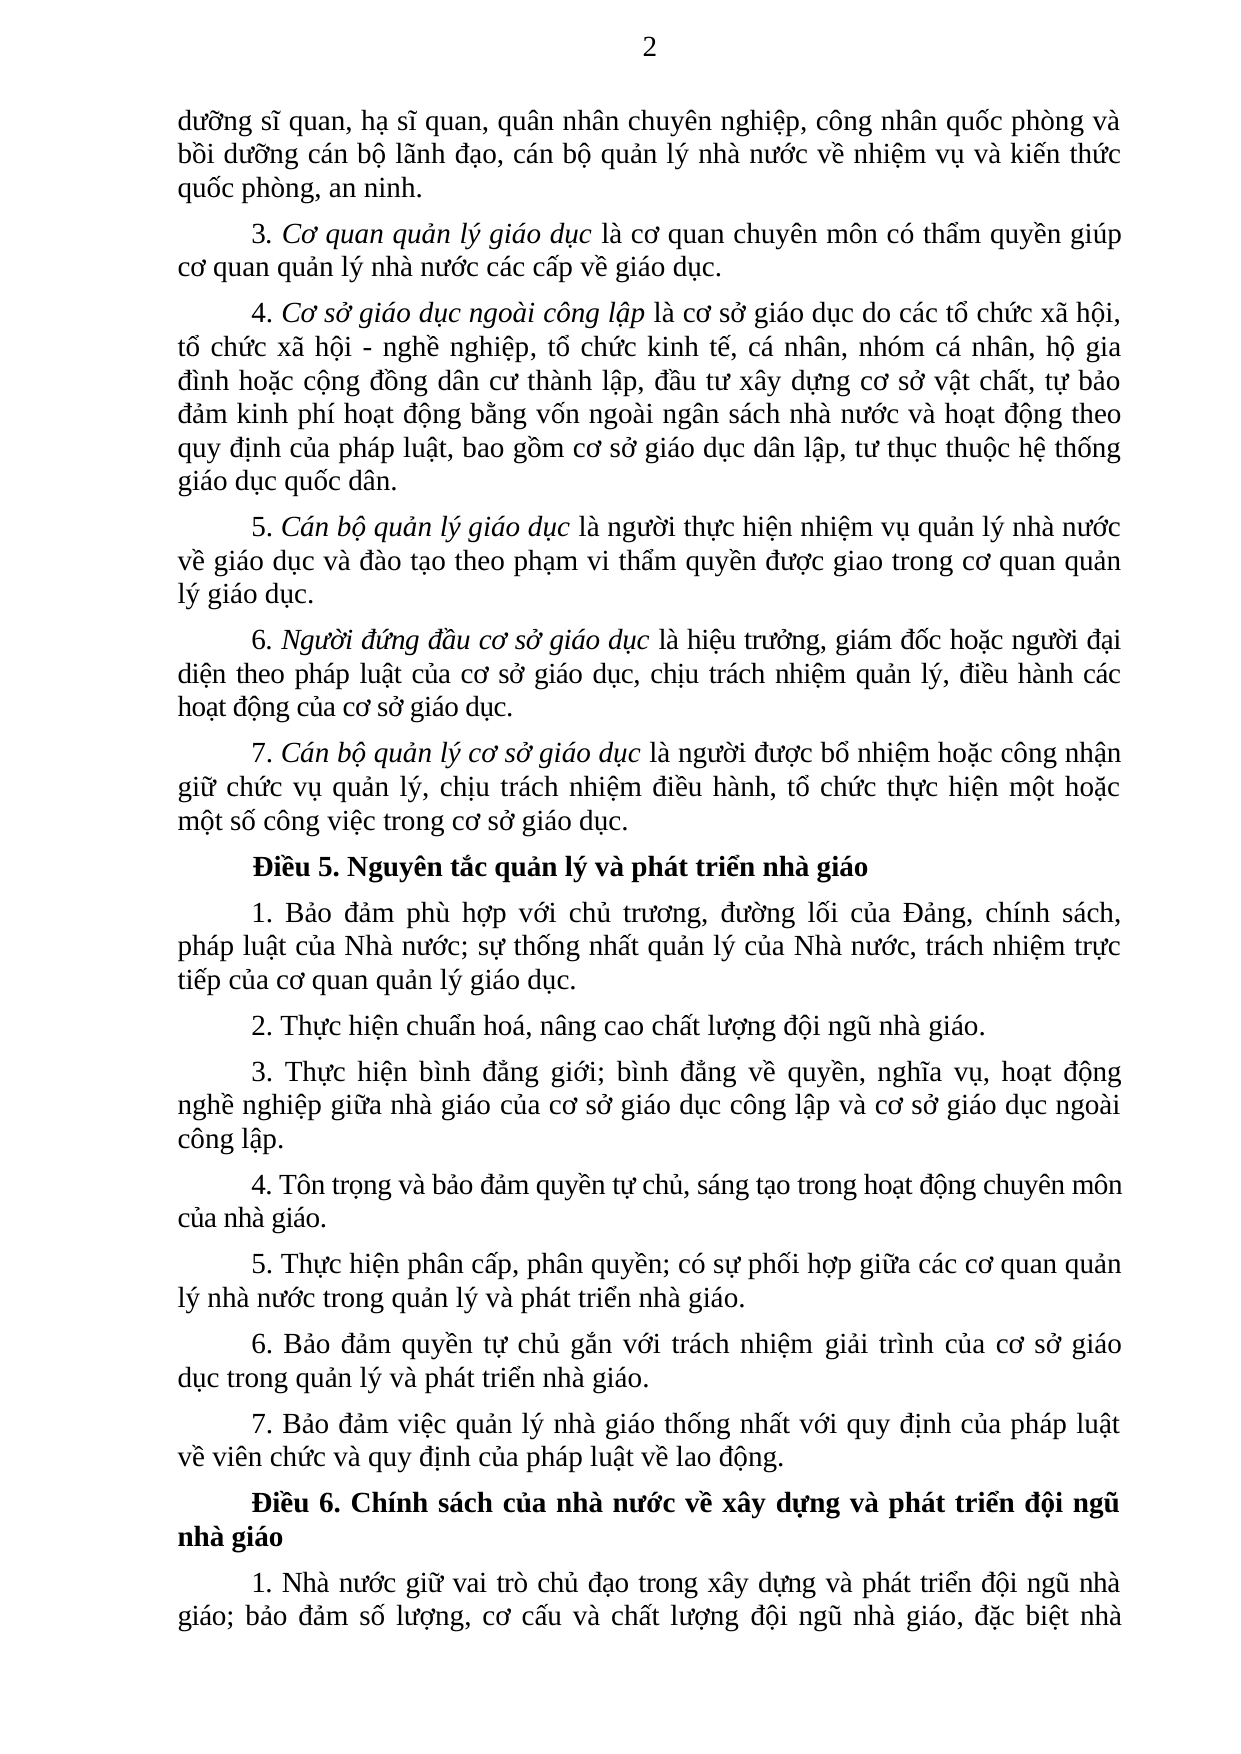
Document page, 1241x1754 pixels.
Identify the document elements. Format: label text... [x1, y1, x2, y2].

text 5. Thực hiện phân cấp, phân quyền; có sự phối hợp giữa các cơ quan quản lý nhà nước trong quản lý và phát triển nhà giáo. [177, 1247, 1122, 1314]
text 3. Cơ quan quản lý giáo dục là cơ quan chuyên môn có thẩm quyền giúp cơ quan quản lý nhà nước các cấp về giáo dục. [177, 216, 1122, 283]
text 2. Thực hiện chuẩn hoá, nâng cao chất lượng đội ngũ nhà giáo. [177, 1008, 1122, 1041]
text Điều 5. Nguyên tắc quản lý và phát triển nhà giáo [177, 849, 1122, 882]
text 6. Người đứng đầu cơ sở giáo dục là hiệu trưởng, giám đốc hoặc người đại diện theo pháp luật của cơ sở giáo dục, chịu trách nhiệm quản lý, điều hành các hoạt động của cơ sở giáo dục. [177, 622, 1122, 723]
text 7. Cán bộ quản lý cơ sở giáo dục là người được bổ nhiệm hoặc công nhận giữ chức vụ quản lý, chịu trách nhiệm điều hành, tổ chức thực hiện một hoặc một số công việc trong cơ sở giáo dục. [177, 736, 1122, 836]
text 3. Thực hiện bình đẳng giới; bình đẳng về quyền, nghĩa vụ, hoạt động nghề nghiệp giữa nhà giáo của cơ sở giáo dục công lập và cơ sở giáo dục ngoài công lập. [177, 1054, 1122, 1154]
text 5. Cán bộ quản lý giáo dục là người thực hiện nhiệm vụ quản lý nhà nước về giáo dục và đào tạo theo phạm vi thẩm quyền được giao trong cơ quan quản lý giáo dục. [177, 509, 1122, 610]
text 6. Bảo đảm quyền tự chủ gắn với trách nhiệm giải trình của cơ sở giáo dục trong quản lý và phát triển nhà giáo. [177, 1326, 1122, 1393]
text 1. Bảo đảm phù hợp với chủ trương, đường lối của Đảng, chính sách, pháp luật của Nhà nước; sự thống nhất quản lý của Nhà nước, trách nhiệm trực tiếp của cơ quan quản lý giáo dục. [177, 895, 1122, 995]
text 7. Bảo đảm việc quản lý nhà giáo thống nhất với quy định của pháp luật về viên chức và quy định của pháp luật về lao động. [177, 1406, 1122, 1473]
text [177, 103, 1122, 203]
text 4. Cơ sở giáo dục ngoài công lập là cơ sở giáo dục do các tổ chức xã hội, tổ chức xã hội - nghề nghiệp, tổ chức kinh tế, cá nhân, nhóm cá nhân, hộ gia đình hoặc cộng đồng dân cư thành lập, đầu tư xây dựng cơ sở vật chất, tự bảo đảm kinh phí hoạt động bằng vốn ngoài ngân sách nhà nước và hoạt động theo quy định của pháp luật, bao gồm cơ sở giáo dục dân lập, tư thục thuộc hệ thống giáo dục quốc dân. [177, 296, 1122, 497]
text 4. Tôn trọng và bảo đảm quyền tự chủ, sáng tạo trong hoạt động chuyên môn của nhà giáo. [177, 1167, 1122, 1234]
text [177, 1565, 1122, 1632]
text Điều 6. Chính sách của nhà nước về xây dựng và phát triển đội ngũ nhà giáo [177, 1485, 1122, 1552]
